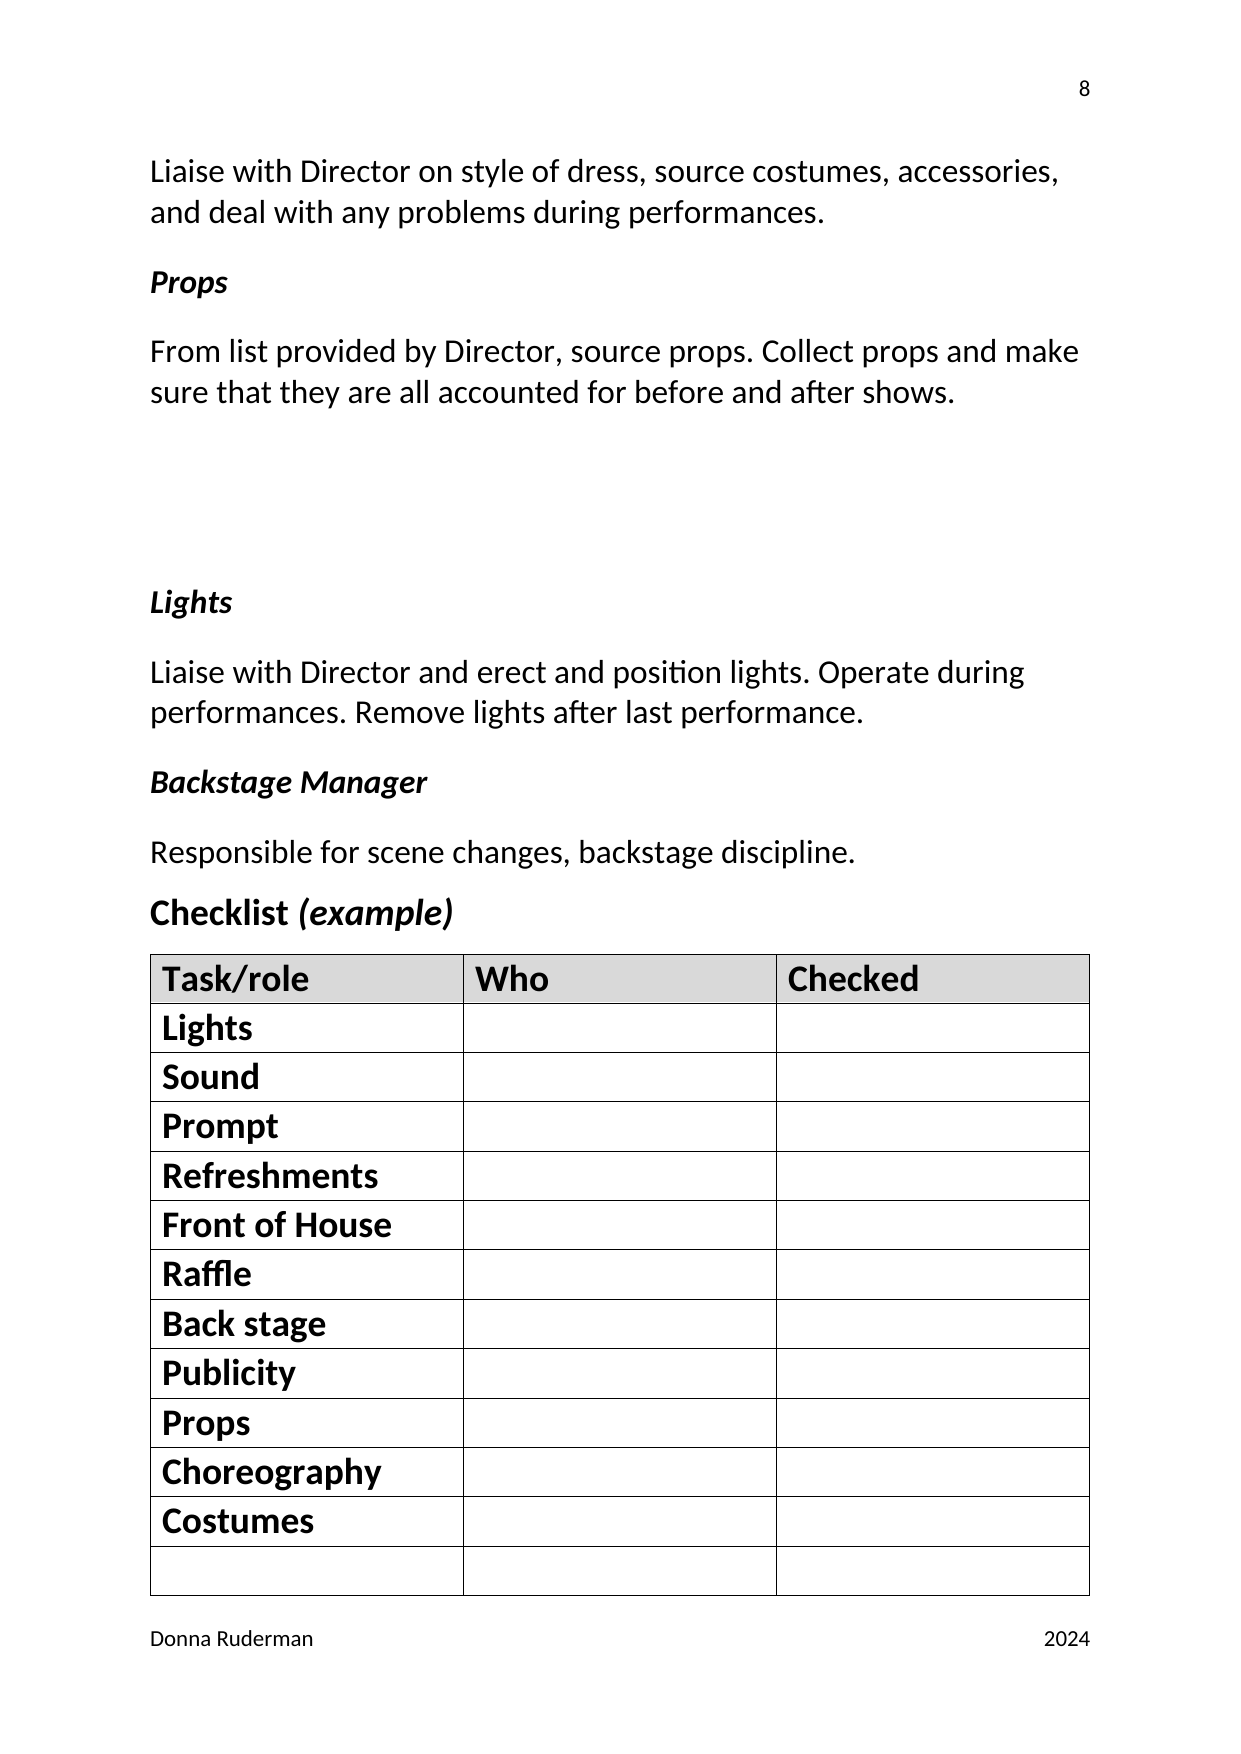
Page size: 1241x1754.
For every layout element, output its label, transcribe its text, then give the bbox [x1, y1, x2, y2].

table_cell [777, 1004, 1089, 1052]
table_cell [464, 1004, 776, 1052]
table_cell [777, 1547, 1089, 1595]
table_cell [464, 1448, 776, 1496]
table_cell [464, 1349, 776, 1397]
table_cell [777, 1152, 1089, 1200]
table_cell [777, 1053, 1089, 1101]
table_cell [777, 1497, 1089, 1546]
table_header Checked [777, 955, 1089, 1002]
table_cell [777, 1250, 1089, 1299]
table_cell Refreshments [151, 1152, 463, 1200]
text Lights [150, 581, 1090, 622]
table_cell Prompt [151, 1102, 463, 1151]
text Liaise with Director on style of dress, source costumes, accessories, and deal with any problems during performances. [150, 150, 1090, 231]
table_cell [151, 1547, 463, 1595]
text Liaise with Director and erect and position lights. Operate during performances. Remove lights after last performance. [150, 651, 1090, 732]
text Responsible for scene changes, backstage discipline. [150, 831, 1090, 872]
table_cell [464, 1547, 776, 1595]
table_cell Publicity [151, 1349, 463, 1397]
table_cell Sound [151, 1053, 463, 1101]
text Backstage Manager [150, 761, 1090, 802]
table_cell [777, 1399, 1089, 1447]
table_cell Lights [151, 1004, 463, 1052]
table_cell [464, 1053, 776, 1101]
table_header Task/role [151, 955, 463, 1002]
table_cell Front of House [151, 1201, 463, 1249]
table_cell [777, 1349, 1089, 1397]
table_cell [464, 1300, 776, 1348]
table_cell [464, 1201, 776, 1249]
table_cell [464, 1250, 776, 1299]
table_cell [777, 1300, 1089, 1348]
table_cell [777, 1201, 1089, 1249]
table_cell Back stage [151, 1300, 463, 1348]
table_cell [777, 1102, 1089, 1151]
text From list provided by Director, source props. Collect props and make sure that they are all accounted for before and after shows. [150, 331, 1090, 412]
table_cell [777, 1448, 1089, 1496]
table_cell [464, 1399, 776, 1447]
table_cell [464, 1497, 776, 1546]
table_header Who [464, 955, 776, 1002]
table_cell Costumes [151, 1497, 463, 1546]
text Checklist (example) [150, 889, 1090, 934]
table_cell [464, 1152, 776, 1200]
table_cell Props [151, 1399, 463, 1447]
table_cell Choreography [151, 1448, 463, 1496]
table_cell [464, 1102, 776, 1151]
table_cell Raffle [151, 1250, 463, 1299]
text Props [150, 261, 1090, 301]
